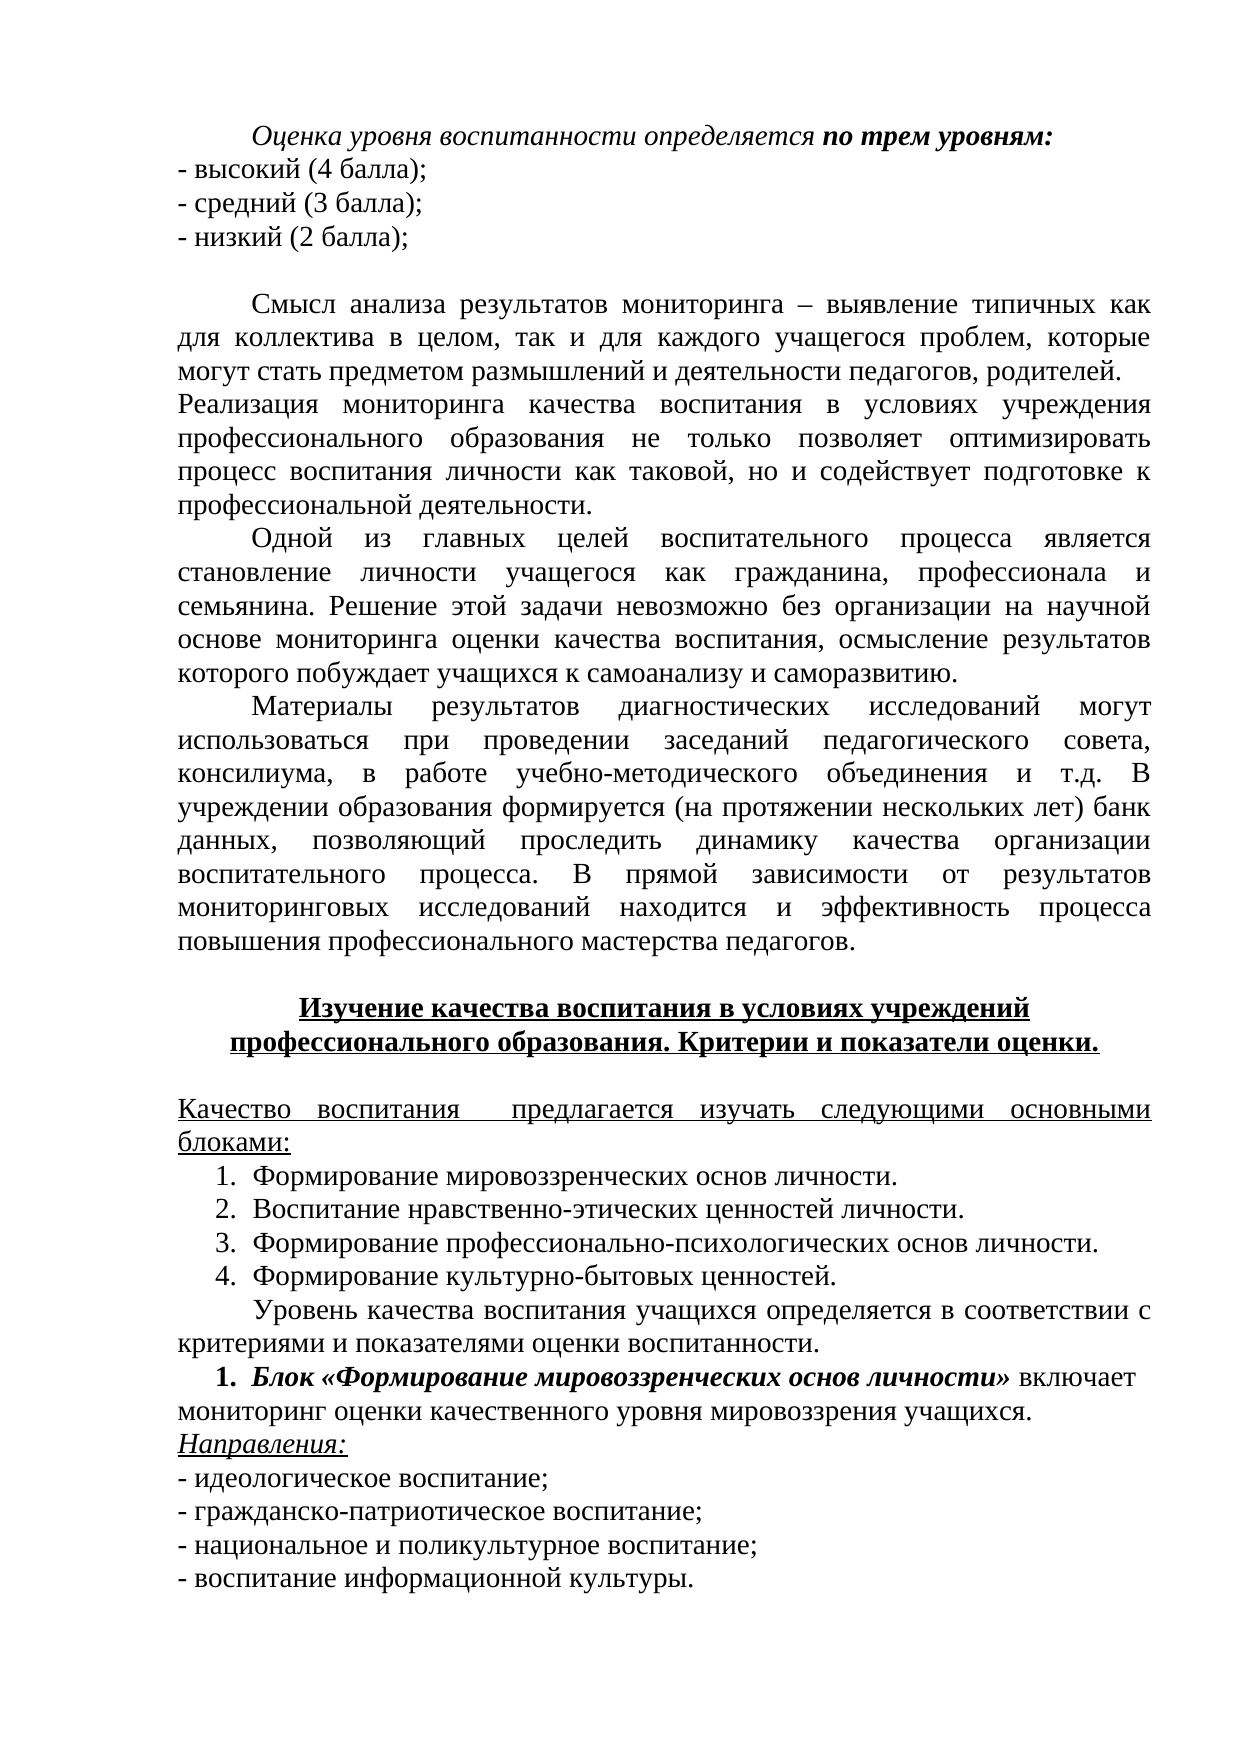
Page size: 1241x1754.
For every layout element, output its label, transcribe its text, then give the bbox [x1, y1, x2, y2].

list Формирование профессионально-психологических основ личности. [215, 1225, 1152, 1258]
list Оценка уровня воспитанности определяется по трем уровням: [177, 118, 1152, 152]
text Изучение качества воспитания в условиях учреждений профессионального образования. Критерии и показатели оценки. [177, 990, 1152, 1057]
text - гражданско-патриотическое воспитание; [177, 1493, 1152, 1527]
text - идеологическое воспитание; [177, 1460, 1152, 1493]
list Уровень качества воспитания учащихся определяется в соответствии с критериями и показателями оценки воспитанности. [177, 1292, 1152, 1359]
text Качество воспитания предлагается изучать следующими основными блоками: [177, 1121, 1152, 1158]
list Формирование культурно-бытовых ценностей. [215, 1258, 1152, 1292]
text Одной из главных целей воспитательного процесса является становление личности учащегося как гражданина, профессионала и семьянина. Решение этой задачи невозможно без организации на научной основе мониторинга оценки качества воспитания, осмысление результатов которого побуждает учащихся к самоанализу и саморазвитию. [177, 521, 1152, 688]
list Воспитание нравственно-этических ценностей личности. [215, 1191, 1152, 1225]
text Реализация мониторинга качества воспитания в условиях учреждения профессионального образования не только позволяет оптимизировать процесс воспитания личности как таковой, но и содействует подготовке к профессиональной деятельности. [177, 386, 1152, 521]
text Смысл анализа результатов мониторинга – выявление типичных как для коллектива в целом, так и для каждого учащегося проблем, которые могут стать предметом размышлений и деятельности педагогов, родителей. [177, 286, 1152, 386]
list Блок «Формирование мировоззренческих основ личности» включает [177, 1359, 1152, 1393]
text Материалы результатов диагностических исследований могут использоваться при проведении заседаний педагогического совета, консилиума, в работе учебно-методического объединения и т.д. В учреждении образования формируется (на протяжении нескольких лет) банк данных, позволяющий проследить динамику качества организации воспитательного процесса. В прямой зависимости от результатов мониторинговых исследований находится и эффективность процесса повышения профессионального мастерства педагогов. [177, 688, 1152, 957]
list - низкий (2 балла); [177, 219, 1152, 252]
list - высокий (4 балла); [177, 152, 1152, 185]
text Направления: [177, 1426, 1152, 1460]
text - национальное и поликультурное воспитание; [177, 1527, 1152, 1560]
text Качество воспитания предлагается изучать следующими основными блоками: [177, 1091, 1152, 1120]
list - средний (3 балла); [177, 185, 1152, 219]
text - воспитание информационной культуры. [177, 1560, 1152, 1594]
text мониторинг оценки качественного уровня мировоззрения учащихся. [177, 1393, 1152, 1426]
list Формирование мировоззренческих основ личности. [215, 1158, 1152, 1191]
